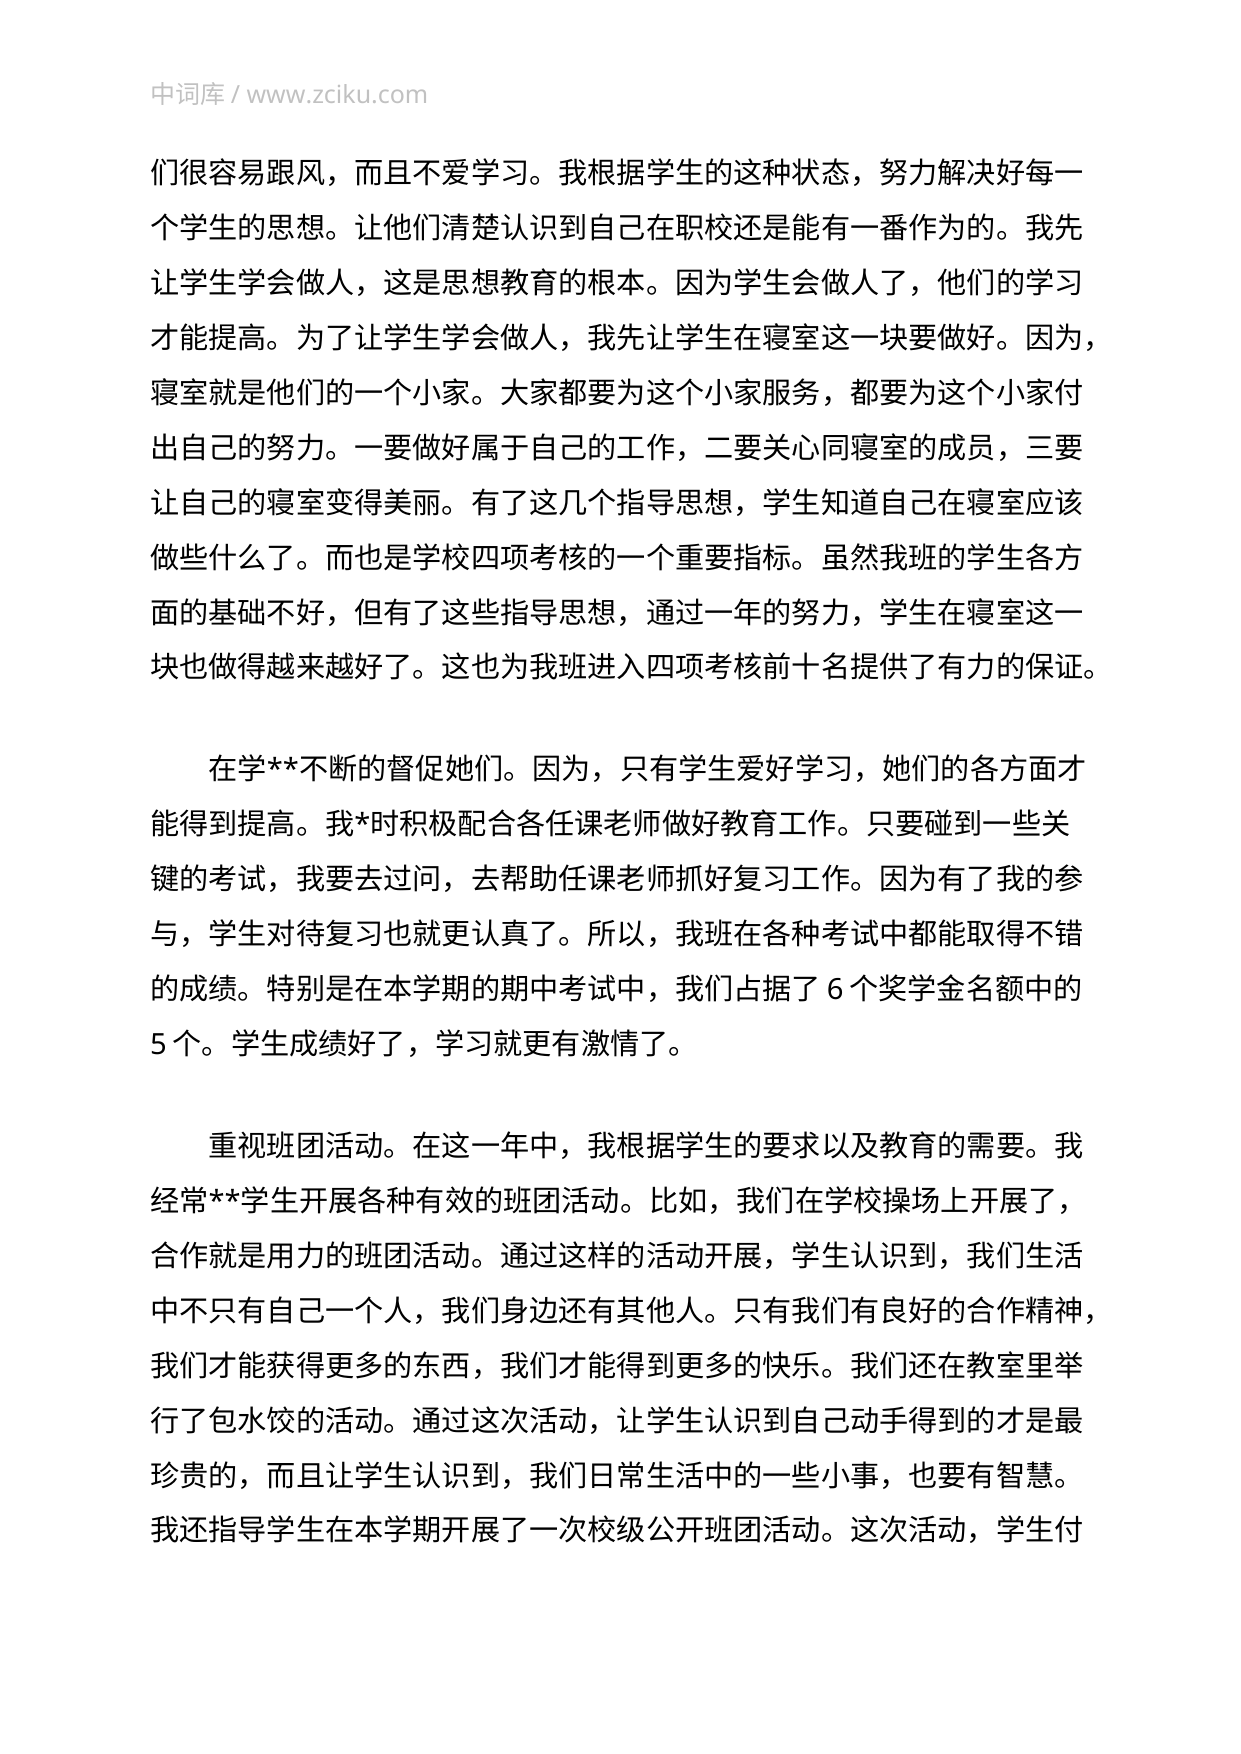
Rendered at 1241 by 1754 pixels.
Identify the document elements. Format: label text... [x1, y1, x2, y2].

text 在学**不断的督促她们。因为，只有学生爱好学习，她们的各方面才能得到提高。我*时积极配合各任课老师做好教育工作。只要碰到一些关键的考试，我要去过问，去帮助任课老师抓好复习工作。因为有了我的参与，学生对待复习也就更认真了。所以，我班在各种考试中都能取得不错的成绩。特别是在本学期的期中考试中，我们占据了6个奖学金名额中的5个。学生成绩好了，学习就更有激情了。 [150, 746, 1090, 1063]
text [150, 150, 1090, 686]
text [150, 1123, 1090, 1549]
